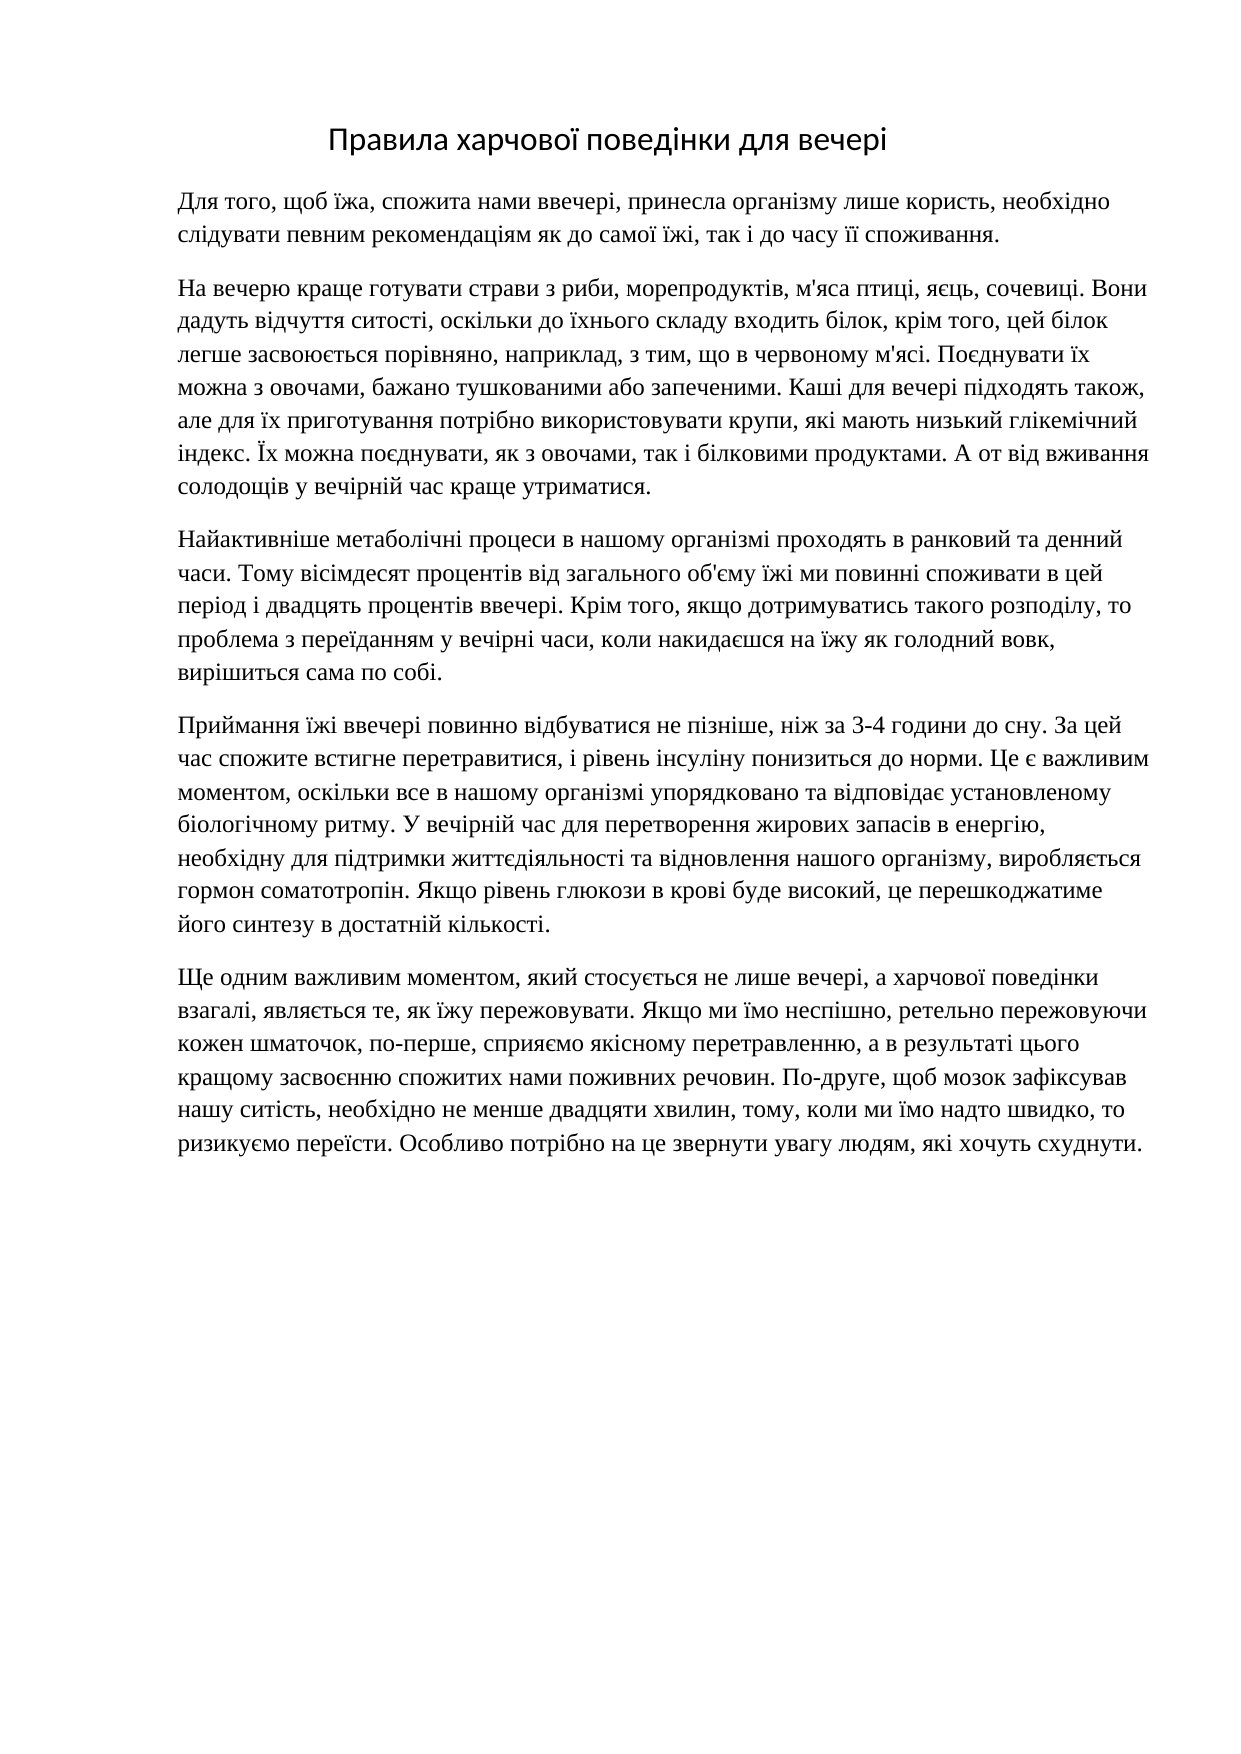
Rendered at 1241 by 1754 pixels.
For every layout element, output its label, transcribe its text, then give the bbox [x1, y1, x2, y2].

text Правила харчової поведінки для вечері [177, 118, 1152, 159]
text Ще одним важливим моментом, який стосується не лише вечері, а харчової поведінки взагалі, являється те, як їжу пережовувати. Якщо ми їмо неспішно, ретельно пережовуючи кожен шматочок, по-перше, сприяємо якісному перетравленню, а в результаті цього кращому засвоєнню спожитих нами поживних речовин. По-друге, щоб мозок зафіксував нашу ситість, необхідно не менше двадцяти хвилин, тому, коли ми їмо надто швидко, то ризикуємо переїсти. Особливо потрібно на це звернути увагу людям, які хочуть схуднути. [177, 962, 1152, 1156]
text Для того, щоб їжа, спожита нами ввечері, принесла організму лише користь, необхідно слідувати певним рекомендаціям як до самої їжі, так і до часу її споживання. [177, 186, 1152, 247]
text Приймання їжі ввечері повинно відбуватися не пізніше, ніж за 3-4 години до сну. За цей час спожите встигне перетравитися, і рівень інсуліну понизиться до норми. Це є важливим моментом, оскільки все в нашому організмі упорядковано та відповідає установленому біологічному ритму. У вечірній час для перетворення жирових запасів в енергію, необхідну для підтримки життєдіяльності та відновлення нашого організму, виробляється гормон соматотропін. Якщо рівень глюкози в крові буде високий, це перешкоджатиме його синтезу в достатній кількості. [177, 711, 1152, 937]
text Найактивніше метаболічні процеси в нашому організмі проходять в ранковий та денний часи. Тому вісімдесят процентів від загального об'єму їжі ми повинні споживати в цей період і двадцять процентів ввечері. Крім того, якщо дотримуватись такого розподілу, то проблема з переїданням у вечірні часи, коли накидаєшся на їжу як голодний вовк, вирішиться сама по собі. [177, 524, 1152, 685]
text На вечерю краще готувати страви з риби, морепродуктів, м'яса птиці, яєць, сочевиці. Вони дадуть відчуття ситості, оскільки до їхнього складу входить білок, крім того, цей білок легше засвоюється порівняно, наприклад, з тим, що в червоному м'ясі. Поєднувати їх можна з овочами, бажано тушкованими або запеченими. Каші для вечері підходять також, але для їх приготування потрібно використовувати крупи, які мають низький глікемічний індекс. Їх можна поєднувати, як з овочами, так і білковими продуктами. А от від вживання солодощів у вечірній час краще утриматися. [177, 273, 1152, 499]
